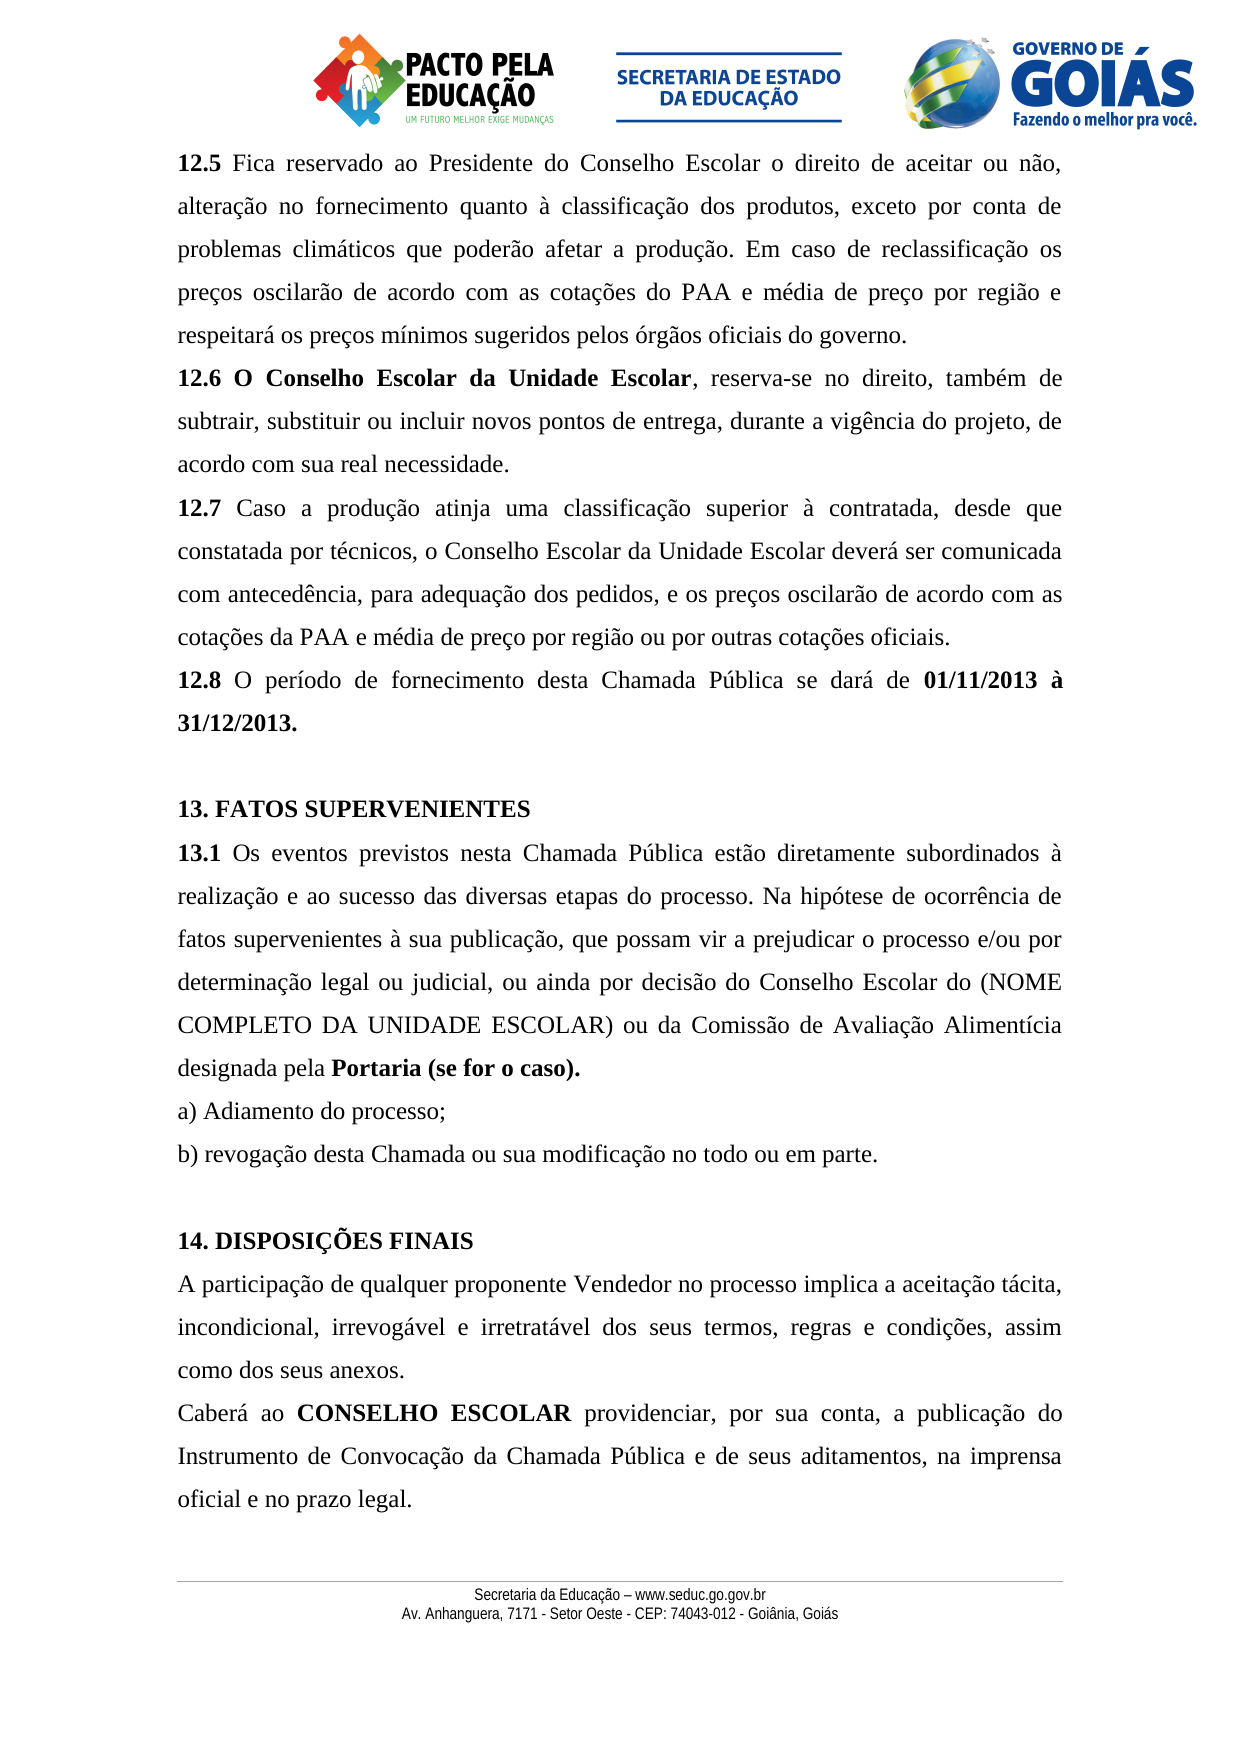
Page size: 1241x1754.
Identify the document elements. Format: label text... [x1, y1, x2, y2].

text A participação de qualquer proponente Vendedor no processo implica a aceitação tácita, incondicional, irrevogável e irretratável dos seus termos, regras e condições, assim como dos seus anexos. [177, 1269, 1063, 1384]
text b) revogação desta Chamada ou sua modificação no todo ou em parte. [177, 1139, 1063, 1168]
text 12.8 O período de fornecimento desta Chamada Pública se dará de 01/11/2013 à 31/12/2013. [177, 665, 1063, 737]
text 13.1 Os eventos previstos nesta Chamada Pública estão diretamente subordinados à realização e ao sucesso das diversas etapas do processo. Na hipótese de ocorrência de fatos supervenientes à sua publicação, que possam vir a prejudicar o processo e/ou por determinação legal ou judicial, ou ainda por decisão do Conselho Escolar do (NOME COMPLETO DA UNIDADE ESCOLAR) ou da Comissão de Avaliação Alimentícia designada pela Portaria (se for o caso). [177, 838, 1063, 1082]
text 12.6 O Conselho Escolar da Unidade Escolar, reserva-se no direito, também de subtrair, substituir ou incluir novos pontos de entrega, durante a vigência do projeto, de acordo com sua real necessidade. [177, 363, 1063, 478]
text Caberá ao CONSELHO ESCOLAR providenciar, por sua conta, a publicação do Instrumento de Convocação da Chamada Pública e de seus aditamentos, na imprensa oficial e no prazo legal. [177, 1398, 1063, 1513]
text a) Adiamento do processo; [177, 1096, 1063, 1125]
text 12.7 Caso a produção atinja uma classificação superior à contratada, desde que constatada por técnicos, o Conselho Escolar da Unidade Escolar deverá ser comunicada com antecedência, para adequação dos pedidos, e os preços oscilarão de acordo com as cotações da PAA e média de preço por região ou por outras cotações oficiais. [177, 493, 1063, 651]
text 12.5 Fica reservado ao Presidente do Conselho Escolar o direito de aceitar ou não, alteração no fornecimento quanto à classificação dos produtos, exceto por conta de problemas climáticos que poderão afetar a produção. Em caso de reclassificação os preços oscilarão de acordo com as cotações do PAA e média de preço por região e respeitará os preços mínimos sugeridos pelos órgãos oficiais do governo. [177, 148, 1063, 349]
text 14. DISPOSIÇÕES FINAIS [177, 1226, 1063, 1254]
text 13. FATOS SUPERVENIENTES [177, 794, 1063, 823]
picture [304, 29, 1204, 138]
